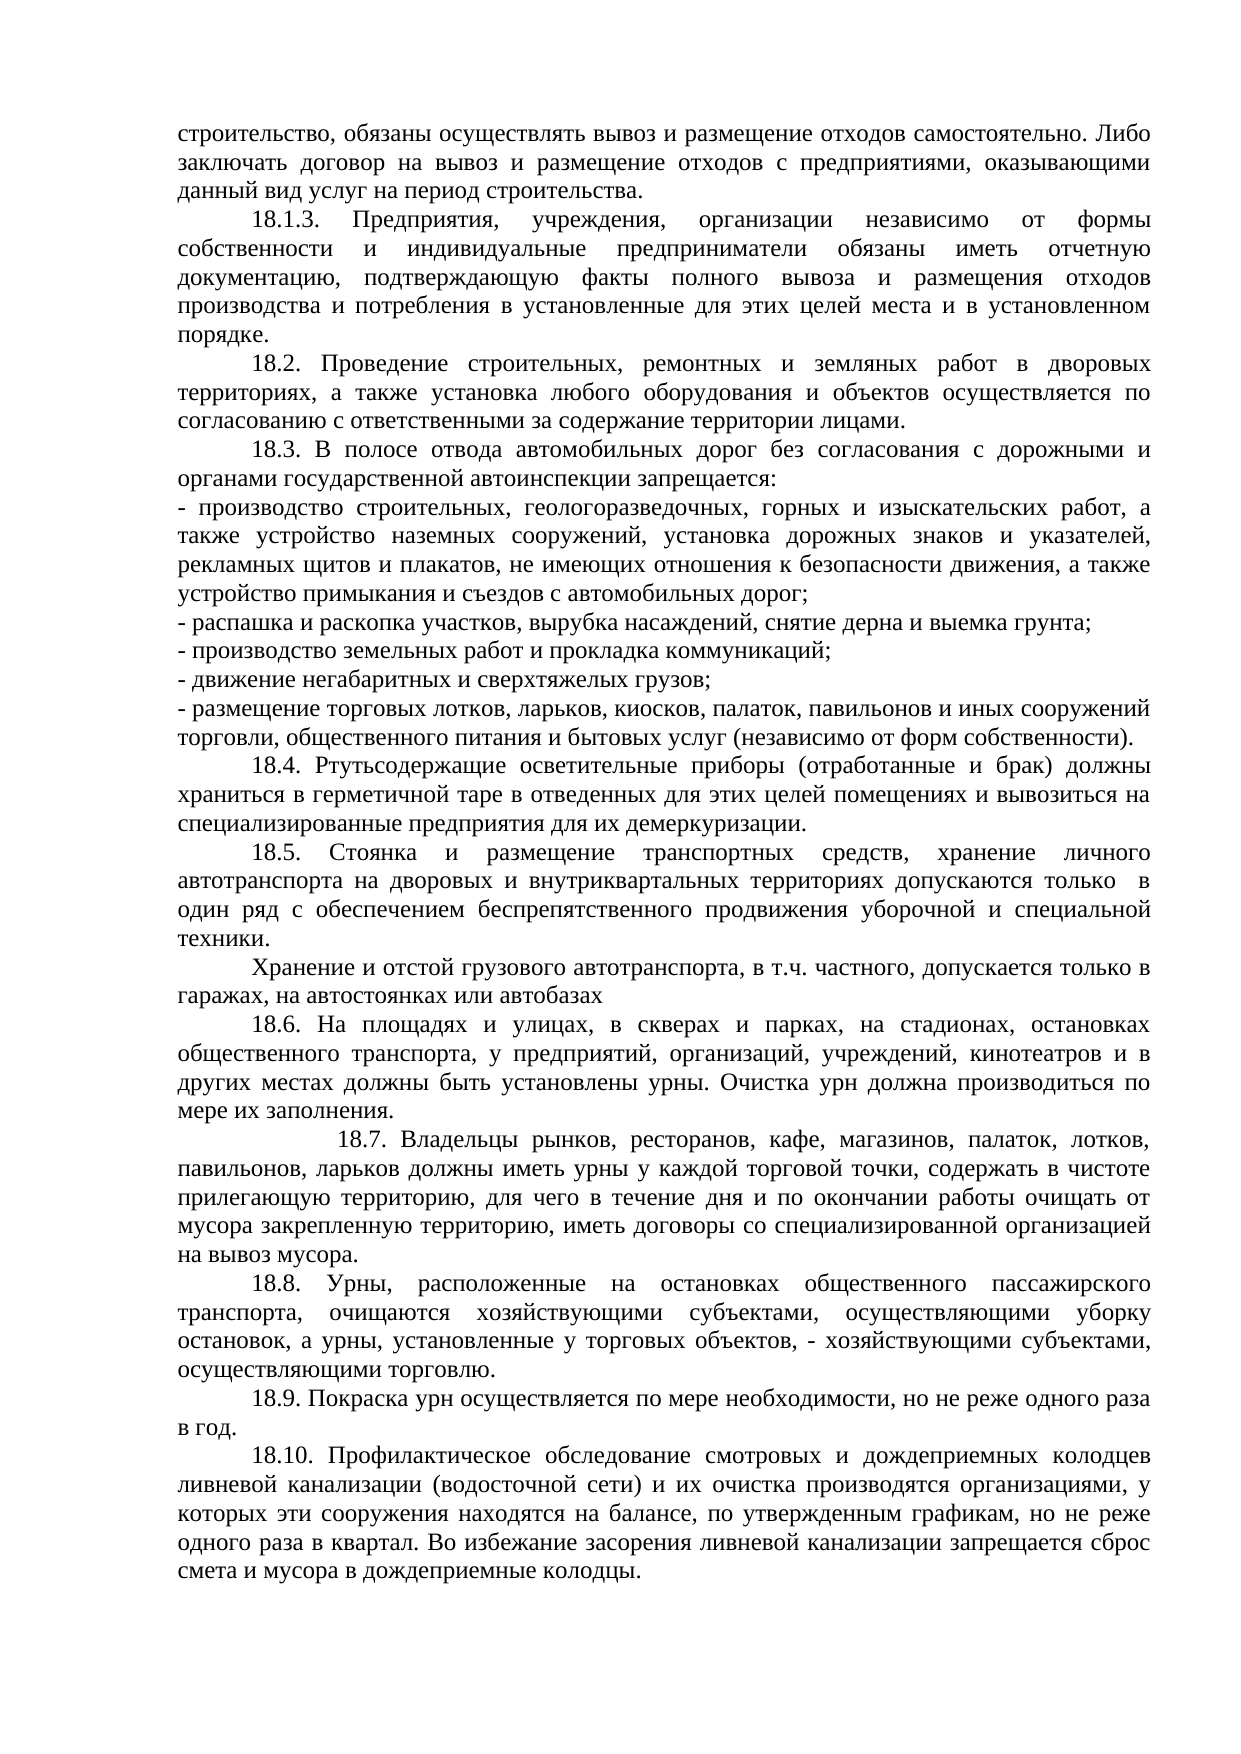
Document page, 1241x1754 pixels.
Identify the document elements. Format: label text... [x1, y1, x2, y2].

text 18.10. Профилактическое обследование смотровых и дождеприемных колодцев ливневой канализации (водосточной сети) и их очистка производятся организациями, у которых эти сооружения находятся на балансе, по утвержденным графикам, но не реже одного раза в квартал. Во избежание засорения ливневой канализации запрещается сброс смета и мусора в дождеприемные колодцы. [177, 1441, 1152, 1584]
text 18.1.3. Предприятия, учреждения, организации независимо от формы собственности и индивидуальные предприниматели обязаны иметь отчетную документацию, подтверждающую факты полного вывоза и размещения отходов производства и потребления в установленные для этих целей места и в установленном порядке. [177, 204, 1152, 348]
text 18.6. На площадях и улицах, в скверах и парках, на стадионах, остановках общественного транспорта, у предприятий, организаций, учреждений, кинотеатров и в других местах должны быть установлены урны. Очистка урн должна производиться по мере их заполнения. [177, 1009, 1152, 1124]
text - движение негабаритных и сверхтяжелых грузов; [177, 664, 1152, 693]
text 18.4. Ртутьсодержащие осветительные приборы (отработанные и брак) должны храниться в герметичной таре в отведенных для этих целей помещениях и вывозиться на специализированные предприятия для их демеркуризации. [177, 751, 1152, 837]
text - распашка и раскопка участков, вырубка насаждений, снятие дерна и выемка грунта; [177, 607, 1152, 636]
text - размещение торговых лотков, ларьков, киосков, палаток, павильонов и иных сооружений торговли, общественного питания и бытовых услуг (независимо от форм собственности). [177, 693, 1152, 751]
text 18.8. Урны, расположенные на остановках общественного пассажирского транспорта, очищаются хозяйствующими субъектами, осуществляющими уборку остановок, а урны, установленные у торговых объектов, - хозяйствующими субъектами, осуществляющими торговлю. [177, 1268, 1152, 1383]
text - производство строительных, геологоразведочных, горных и изыскательских работ, а также устройство наземных сооружений, установка дорожных знаков и указателей, рекламных щитов и плакатов, не имеющих отношения к безопасности движения, а также устройство примыкания и съездов с автомобильных дорог; [177, 492, 1152, 607]
text - производство земельных работ и прокладка коммуникаций; [177, 636, 1152, 664]
text Хранение и отстой грузового автотранспорта, в т.ч. частного, допускается только в гаражах, на автостоянках или автобазах [177, 952, 1152, 1009]
text 18.9. Покраска урн осуществляется по мере необходимости, но не реже одного раза в год. [177, 1383, 1152, 1441]
text 18.7. Владельцы рынков, ресторанов, кафе, магазинов, палаток, лотков, павильонов, ларьков должны иметь урны у каждой торговой точки, содержать в чистоте прилегающую территорию, для чего в течение дня и по окончании работы очищать от мусора закрепленную территорию, иметь договоры со специализированной организацией на вывоз мусора. [177, 1124, 1152, 1268]
text 18.3. В полосе отвода автомобильных дорог без согласования с дорожными и органами государственной автоинспекции запрещается: [177, 434, 1152, 492]
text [177, 118, 1152, 204]
text 18.2. Проведение строительных, ремонтных и земляных работ в дворовых территориях, а также установка любого оборудования и объектов осуществляется по согласованию с ответственными за содержание территории лицами. [177, 348, 1152, 434]
text 18.5. Стоянка и размещение транспортных средств, хранение личного автотранспорта на дворовых и внутриквартальных территориях допускаются только в один ряд с обеспечением беспрепятственного продвижения уборочной и специальной техники. [177, 837, 1152, 952]
